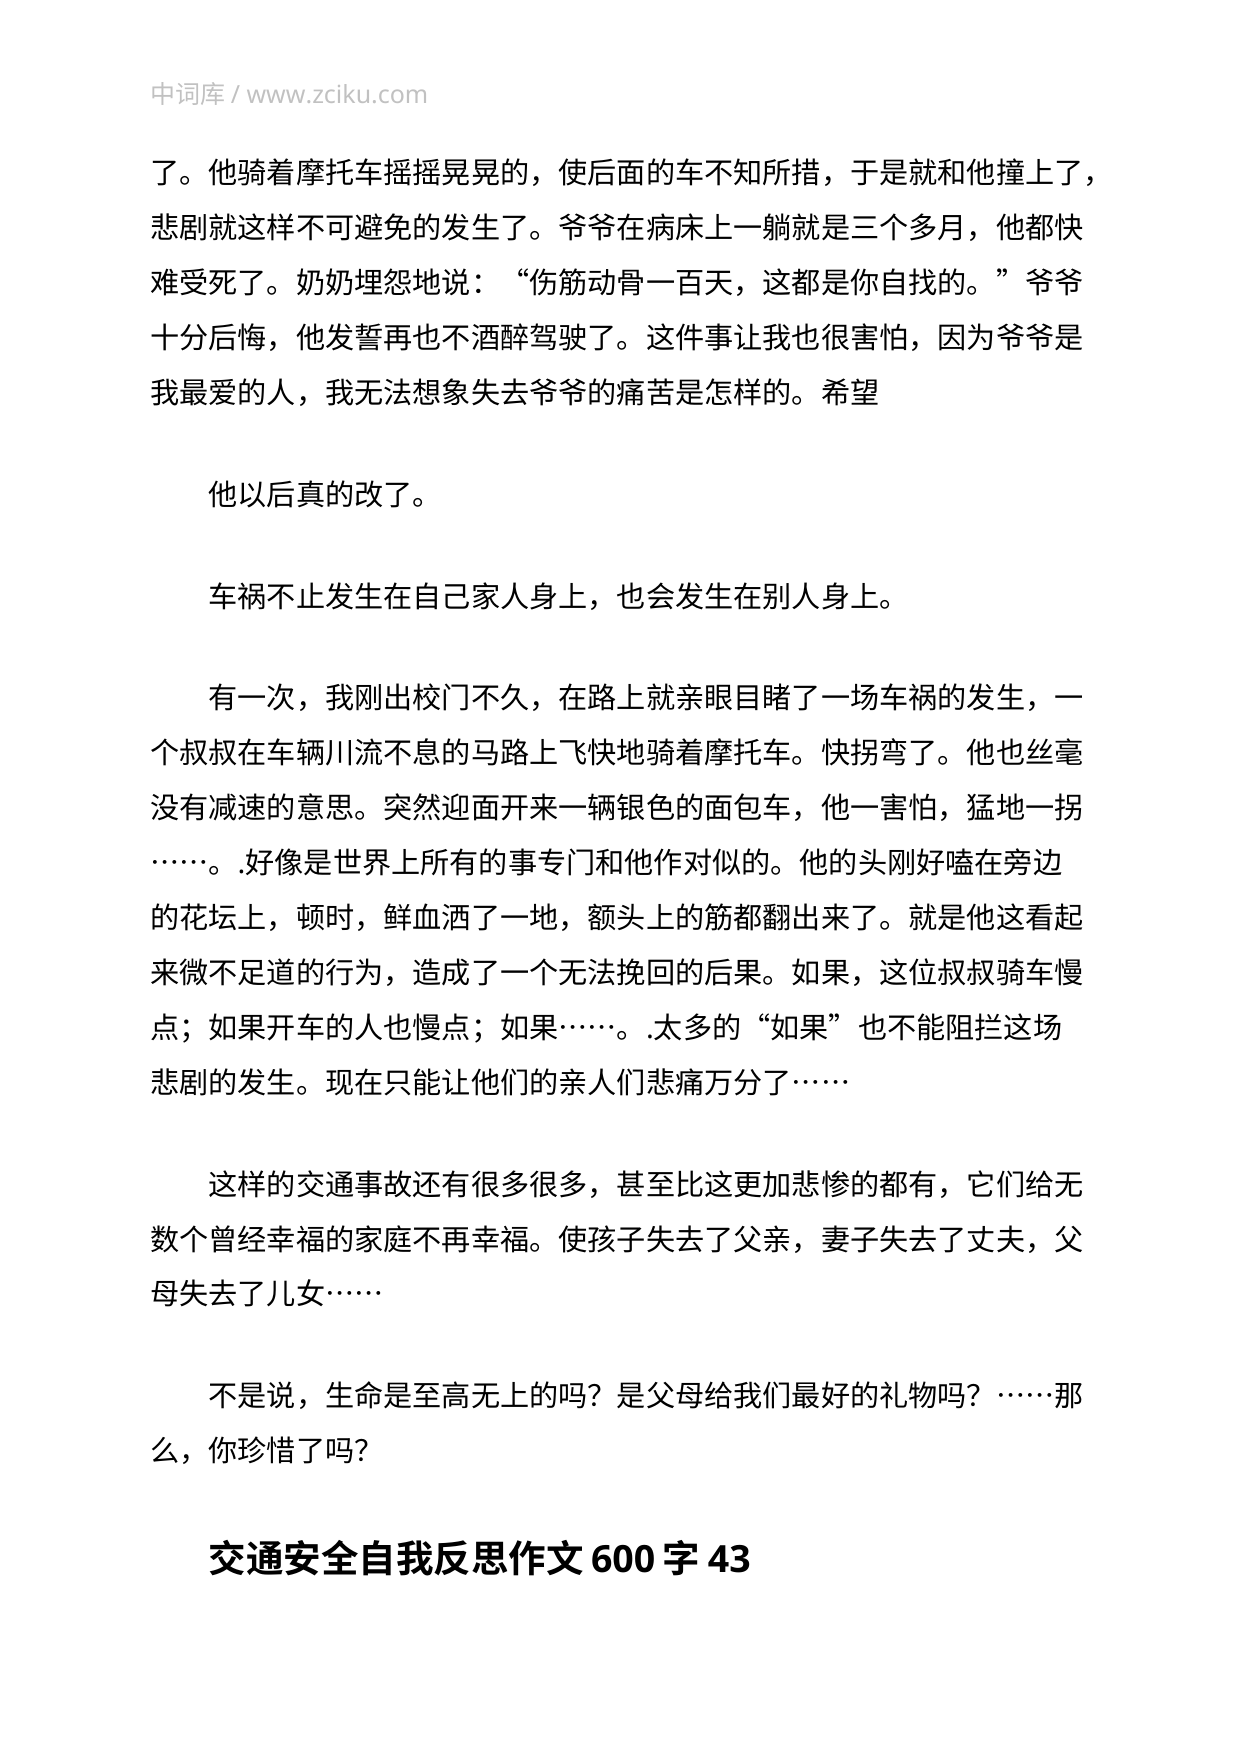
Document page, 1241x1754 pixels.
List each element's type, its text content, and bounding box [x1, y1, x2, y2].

text 不是说，生命是至高无上的吗？是父母给我们最好的礼物吗？……那么，你珍惜了吗？ [150, 1373, 1090, 1470]
text 他以后真的改了。 [150, 471, 1090, 514]
text 这样的交通事故还有很多很多，甚至比这更加悲惨的都有，它们给无数个曾经幸福的家庭不再幸福。使孩子失去了父亲，妻子失去了丈夫，父母失去了儿女…… [150, 1161, 1090, 1313]
text 有一次，我刚出校门不久，在路上就亲眼目睹了一场车祸的发生，一个叔叔在车辆川流不息的马路上飞快地骑着摩托车。快拐弯了。他也丝毫没有减速的意思。突然迎面开来一辆银色的面包车，他一害怕，猛地一拐……。.好像是世界上所有的事专门和他作对似的。他的头刚好嗑在旁边的花坛上，顿时，鲜血洒了一地，额头上的筋都翻出来了。就是他这看起来微不足道的行为，造成了一个无法挽回的后果。如果，这位叔叔骑车慢点；如果开车的人也慢点；如果……。.太多的“如果”也不能阻拦这场悲剧的发生。现在只能让他们的亲人们悲痛万分了…… [150, 675, 1090, 1102]
text 交通安全自我反思作文600字43 [150, 1529, 1090, 1584]
text 车祸不止发生在自己家人身上，也会发生在别人身上。 [150, 573, 1090, 615]
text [150, 150, 1090, 412]
